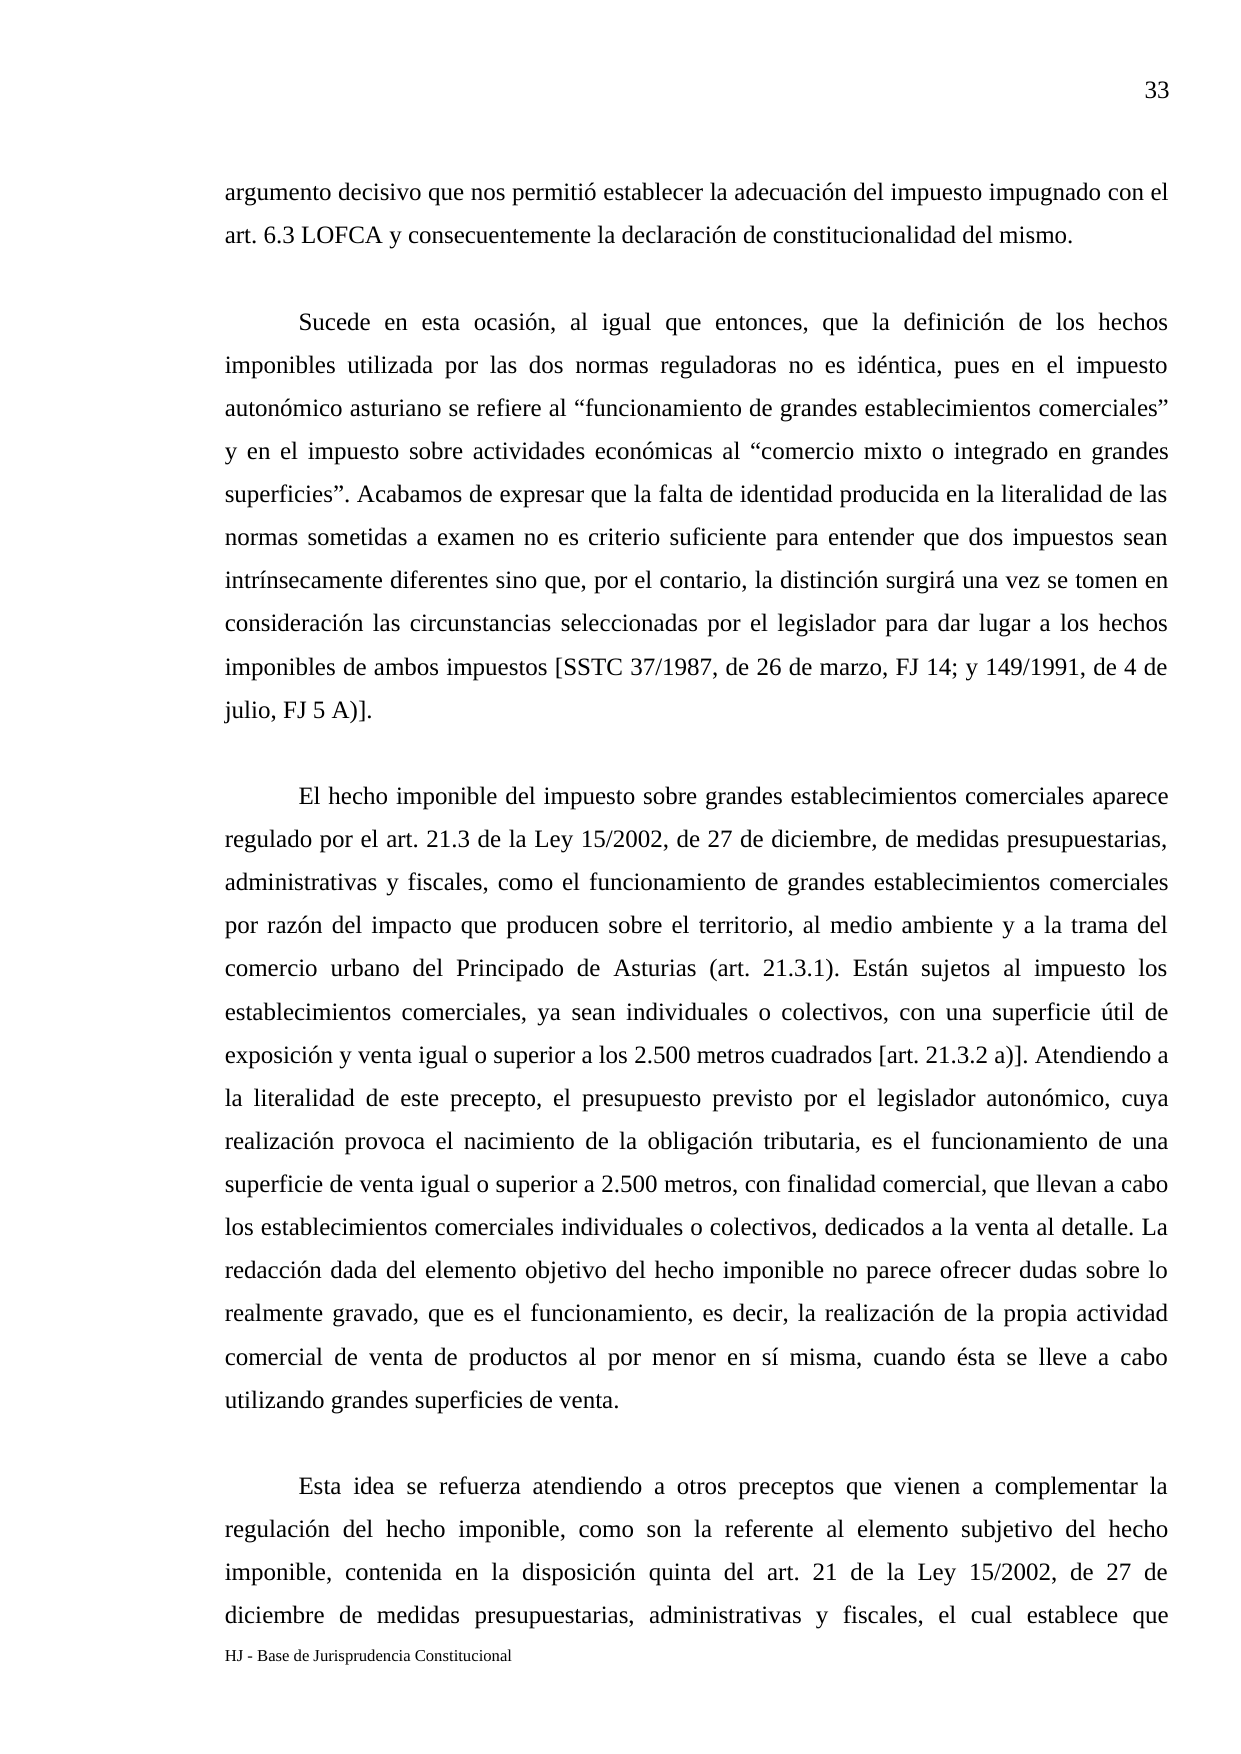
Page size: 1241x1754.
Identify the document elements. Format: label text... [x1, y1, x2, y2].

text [224, 177, 1169, 249]
text Sucede en esta ocasión, al igual que entonces, que la definición de los hechos imponibles utilizada por las dos normas reguladoras no es idéntica, pues en el impuesto autonómico asturiano se refiere al “funcionamiento de grandes establecimientos comerciales” y en el impuesto sobre actividades económicas al “comercio mixto o integrado en grandes superficies”. Acabamos de expresar que la falta de identidad producida en la literalidad de las normas sometidas a examen no es criterio suficiente para entender que dos impuestos sean intrínsecamente diferentes sino que, por el contario, la distinción surgirá una vez se tomen en consideración las circunstancias seleccionadas por el legislador para dar lugar a los hechos imponibles de ambos impuestos [SSTC 37/1987, de 26 de marzo, FJ 14; y 149/1991, de 4 de julio, FJ 5 A)]. [224, 307, 1169, 723]
text El hecho imponible del impuesto sobre grandes establecimientos comerciales aparece regulado por el art. 21.3 de la Ley 15/2002, de 27 de diciembre, de medidas presupuestarias, administrativas y fiscales, como el funcionamiento de grandes establecimientos comerciales por razón del impacto que producen sobre el territorio, al medio ambiente y a la trama del comercio urbano del Principado de Asturias (art. 21.3.1). Están sujetos al impuesto los establecimientos comerciales, ya sean individuales o colectivos, con una superficie útil de exposición y venta igual o superior a los 2.500 metros cuadrados [art. 21.3.2 a)]. Atendiendo a la literalidad de este precepto, el presupuesto previsto por el legislador autonómico, cuya realización provoca el nacimiento de la obligación tributaria, es el funcionamiento de una superficie de venta igual o superior a 2.500 metros, con finalidad comercial, que llevan a cabo los establecimientos comerciales individuales o colectivos, dedicados a la venta al detalle. La redacción dada del elemento objetivo del hecho imponible no parece ofrecer dudas sobre lo realmente gravado, que es el funcionamiento, es decir, la realización de la propia actividad comercial de venta de productos al por menor en sí misma, cuando ésta se lleve a cabo utilizando grandes superficies de venta. [224, 781, 1169, 1413]
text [224, 1471, 1169, 1629]
